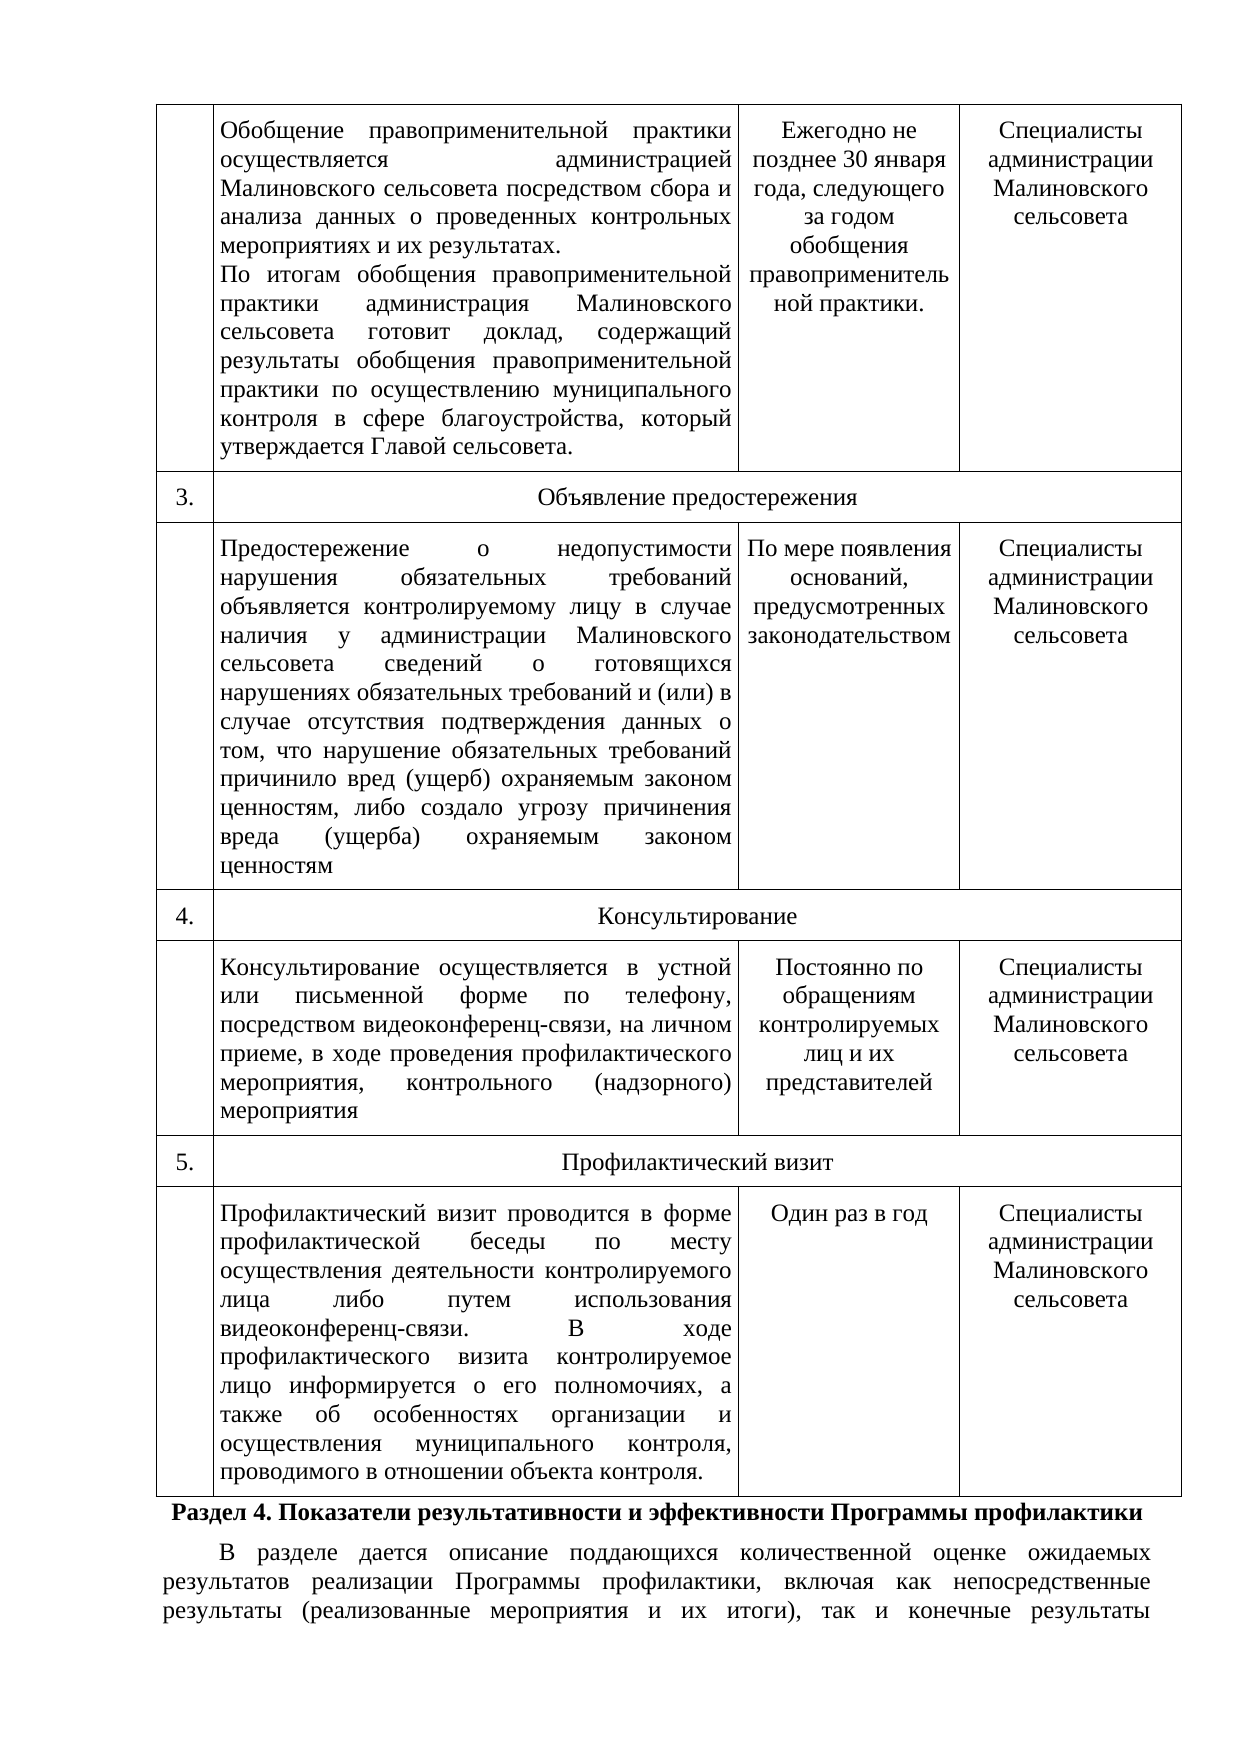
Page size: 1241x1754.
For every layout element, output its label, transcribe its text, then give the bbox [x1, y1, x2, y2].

table_cell Ежегодно не позднее 30 января года, следующего за годом обобщения правоприменительной практики. [739, 105, 959, 471]
table_cell [157, 941, 213, 1135]
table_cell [960, 105, 1181, 471]
table_cell Профилактический визит [214, 1136, 1181, 1186]
text Раздел 4. Показатели результативности и эффективности Программы профилактики [162, 1497, 1152, 1526]
table_cell Консультирование осуществляется в устной или письменной форме по телефону, посредством видеоконференц-связи, на личном приеме, в ходе проведения профилактического мероприятия, контрольного (надзорного) мероприятия [214, 941, 738, 1135]
table_cell Специалисты администрации Малиновского сельсовета [960, 941, 1181, 1135]
table_cell Обобщение правоприменительной практики осуществляется администрацией Малиновского сельсовета посредством сбора и анализа данных о проведенных контрольных мероприятиях и их результатах. По итогам обобщения правоприменительной практики администрация Малиновского сельсовета готовит доклад, содержащий результаты обобщения правоприменительной практики по осуществлению муниципального контроля в сфере благоустройства, который утверждается Главой сельсовета. [214, 105, 738, 471]
table_cell Постоянно по обращениям контролируемых лиц и их представителей [739, 941, 959, 1135]
table_cell По мере появления оснований, предусмотренных законодательством [739, 523, 959, 889]
table_cell [157, 1187, 213, 1496]
table_cell Объявление предостережения [214, 472, 1181, 522]
table_cell Консультирование [214, 890, 1181, 940]
table_cell 4. [157, 890, 213, 940]
table_cell Специалисты администрации Малиновского сельсовета [960, 523, 1181, 889]
table_cell Профилактический визит проводится в форме профилактической беседы по месту осуществления деятельности контролируемого лица либо путем использования видеоконференц-связи. В ходе профилактического визита контролируемое лицо информируется о его полномочиях, а также об особенностях организации и осуществления муниципального контроля, проводимого в отношении объекта контроля. [214, 1187, 738, 1496]
table_cell 5. [157, 1136, 213, 1186]
table_cell [157, 105, 213, 471]
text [162, 1537, 1152, 1624]
table_cell Предостережение о недопустимости нарушения обязательных требований объявляется контролируемому лицу в случае наличия у администрации Малиновского сельсовета сведений о готовящихся нарушениях обязательных требований и (или) в случае отсутствия подтверждения данных о том, что нарушение обязательных требований причинило вред (ущерб) охраняемым законом ценностям, либо создало угрозу причинения вреда (ущерба) охраняемым законом ценностям [214, 523, 738, 889]
table_cell Один раз в год [739, 1187, 959, 1496]
table_cell Специалисты администрации Малиновского сельсовета [960, 1187, 1181, 1496]
table_cell 3. [157, 472, 213, 522]
table_cell [157, 523, 213, 889]
